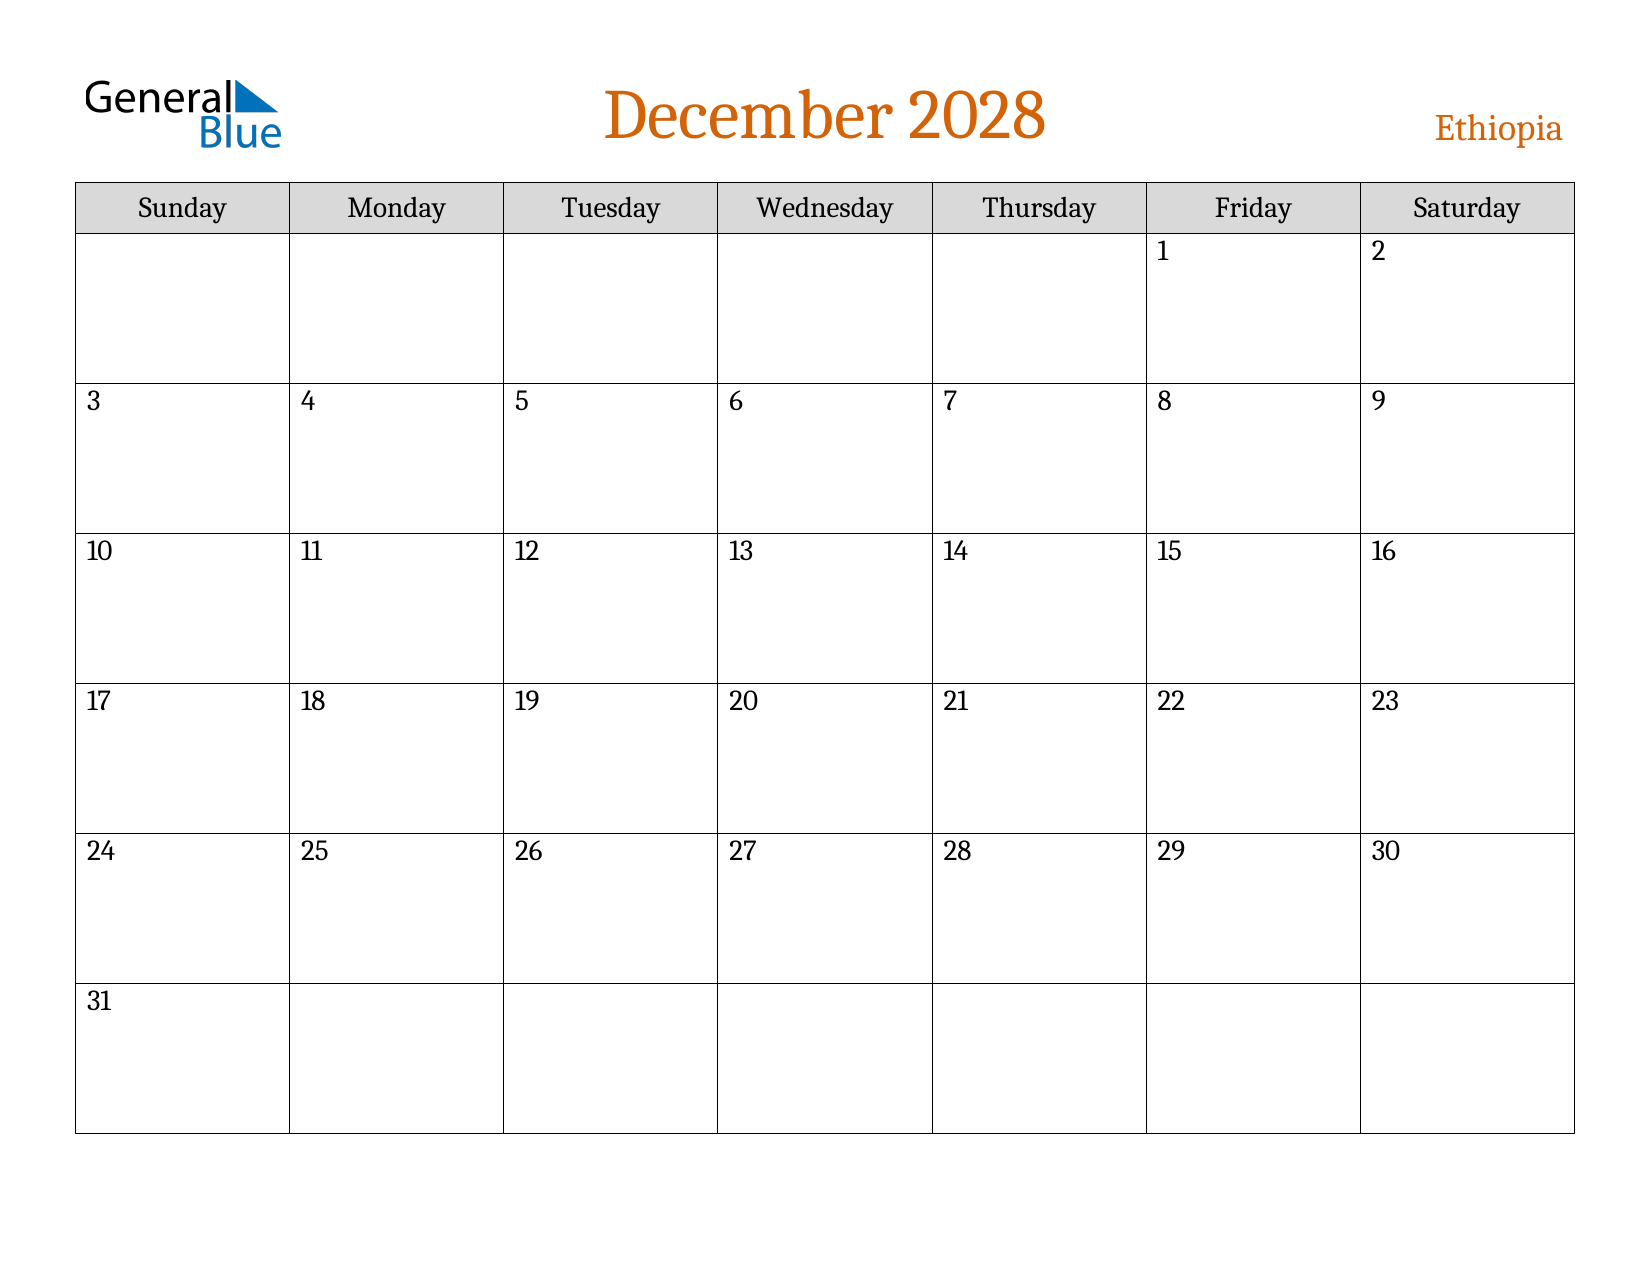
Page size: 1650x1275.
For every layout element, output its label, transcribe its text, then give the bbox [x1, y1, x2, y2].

table_cell [76, 270, 289, 383]
table_cell [1147, 420, 1360, 533]
table_cell [290, 870, 503, 983]
table_cell Saturday [1361, 183, 1574, 233]
table_cell [933, 270, 1146, 383]
table_header December 2028 [504, 75, 1146, 182]
table_cell [290, 234, 503, 270]
table_cell [76, 420, 289, 533]
table_cell 30 [1361, 834, 1574, 870]
table_cell Wednesday [718, 183, 932, 233]
table_cell 23 [1361, 684, 1574, 720]
table_cell [1361, 270, 1574, 383]
table_cell 1 [1147, 234, 1360, 270]
table_cell [718, 270, 932, 383]
table_cell 14 [933, 534, 1146, 570]
table_cell [1361, 570, 1574, 683]
table_cell 25 [290, 834, 503, 870]
table_cell [933, 720, 1146, 833]
table_cell [504, 984, 717, 1020]
table_cell [718, 870, 932, 983]
table_cell [76, 234, 289, 270]
table_cell [718, 984, 932, 1020]
table_cell [504, 234, 717, 270]
table_cell 2 [1361, 234, 1574, 270]
table_cell [504, 570, 717, 683]
table_cell 10 [76, 534, 289, 570]
table_cell 31 [76, 984, 289, 1020]
table_cell 27 [718, 834, 932, 870]
table_cell [1361, 420, 1574, 533]
table_cell [718, 420, 932, 533]
table_cell [718, 234, 932, 270]
table_cell [933, 984, 1146, 1020]
table_cell Tuesday [504, 183, 717, 233]
table_header Ethiopia [1146, 75, 1574, 182]
table_cell [933, 234, 1146, 270]
table_cell 22 [1147, 684, 1360, 720]
table_cell [1147, 270, 1360, 383]
table_cell [1361, 984, 1574, 1020]
table_cell Monday [290, 183, 503, 233]
table_cell [504, 720, 717, 833]
table_cell [1147, 1020, 1360, 1133]
table_cell [76, 720, 289, 833]
table_cell [290, 570, 503, 683]
table_cell [1147, 570, 1360, 683]
table_cell Sunday [76, 183, 289, 233]
table_cell [718, 570, 932, 683]
table_cell [504, 1020, 717, 1133]
table_cell 12 [504, 534, 717, 570]
table_header [76, 75, 503, 182]
table_cell 11 [290, 534, 503, 570]
table_cell [933, 420, 1146, 533]
table_cell 26 [504, 834, 717, 870]
table_cell 21 [933, 684, 1146, 720]
table_cell 7 [933, 384, 1146, 420]
table_cell [290, 984, 503, 1020]
table_cell [718, 720, 932, 833]
table_cell 6 [718, 384, 932, 420]
table_cell 16 [1361, 534, 1574, 570]
table_cell 15 [1147, 534, 1360, 570]
table_cell [290, 270, 503, 383]
table_cell [1147, 870, 1360, 983]
table_cell [76, 1020, 289, 1133]
table_cell [504, 270, 717, 383]
table_cell 4 [290, 384, 503, 420]
table_cell [290, 720, 503, 833]
table_cell 9 [1361, 384, 1574, 420]
picture [86, 80, 281, 148]
table_cell 3 [76, 384, 289, 420]
table_cell Friday [1147, 183, 1360, 233]
table_cell [1147, 984, 1360, 1020]
table_cell [1361, 870, 1574, 983]
table_cell [290, 1020, 503, 1133]
table_cell [718, 1020, 932, 1133]
table_cell [76, 870, 289, 983]
table_cell [933, 870, 1146, 983]
table_cell 19 [504, 684, 717, 720]
table_cell [504, 870, 717, 983]
table_cell [76, 570, 289, 683]
table_cell 13 [718, 534, 932, 570]
table_cell 5 [504, 384, 717, 420]
table_cell [1361, 1020, 1574, 1133]
table_cell 20 [718, 684, 932, 720]
table_cell 18 [290, 684, 503, 720]
table_cell 17 [76, 684, 289, 720]
table_cell 29 [1147, 834, 1360, 870]
table_cell 8 [1147, 384, 1360, 420]
table_cell 28 [933, 834, 1146, 870]
table_cell Thursday [933, 183, 1146, 233]
table_cell [504, 420, 717, 533]
table_cell [290, 420, 503, 533]
table_cell [1147, 720, 1360, 833]
table_cell [933, 570, 1146, 683]
table_cell [933, 1020, 1146, 1133]
table_cell 24 [76, 834, 289, 870]
table_cell [1361, 720, 1574, 833]
